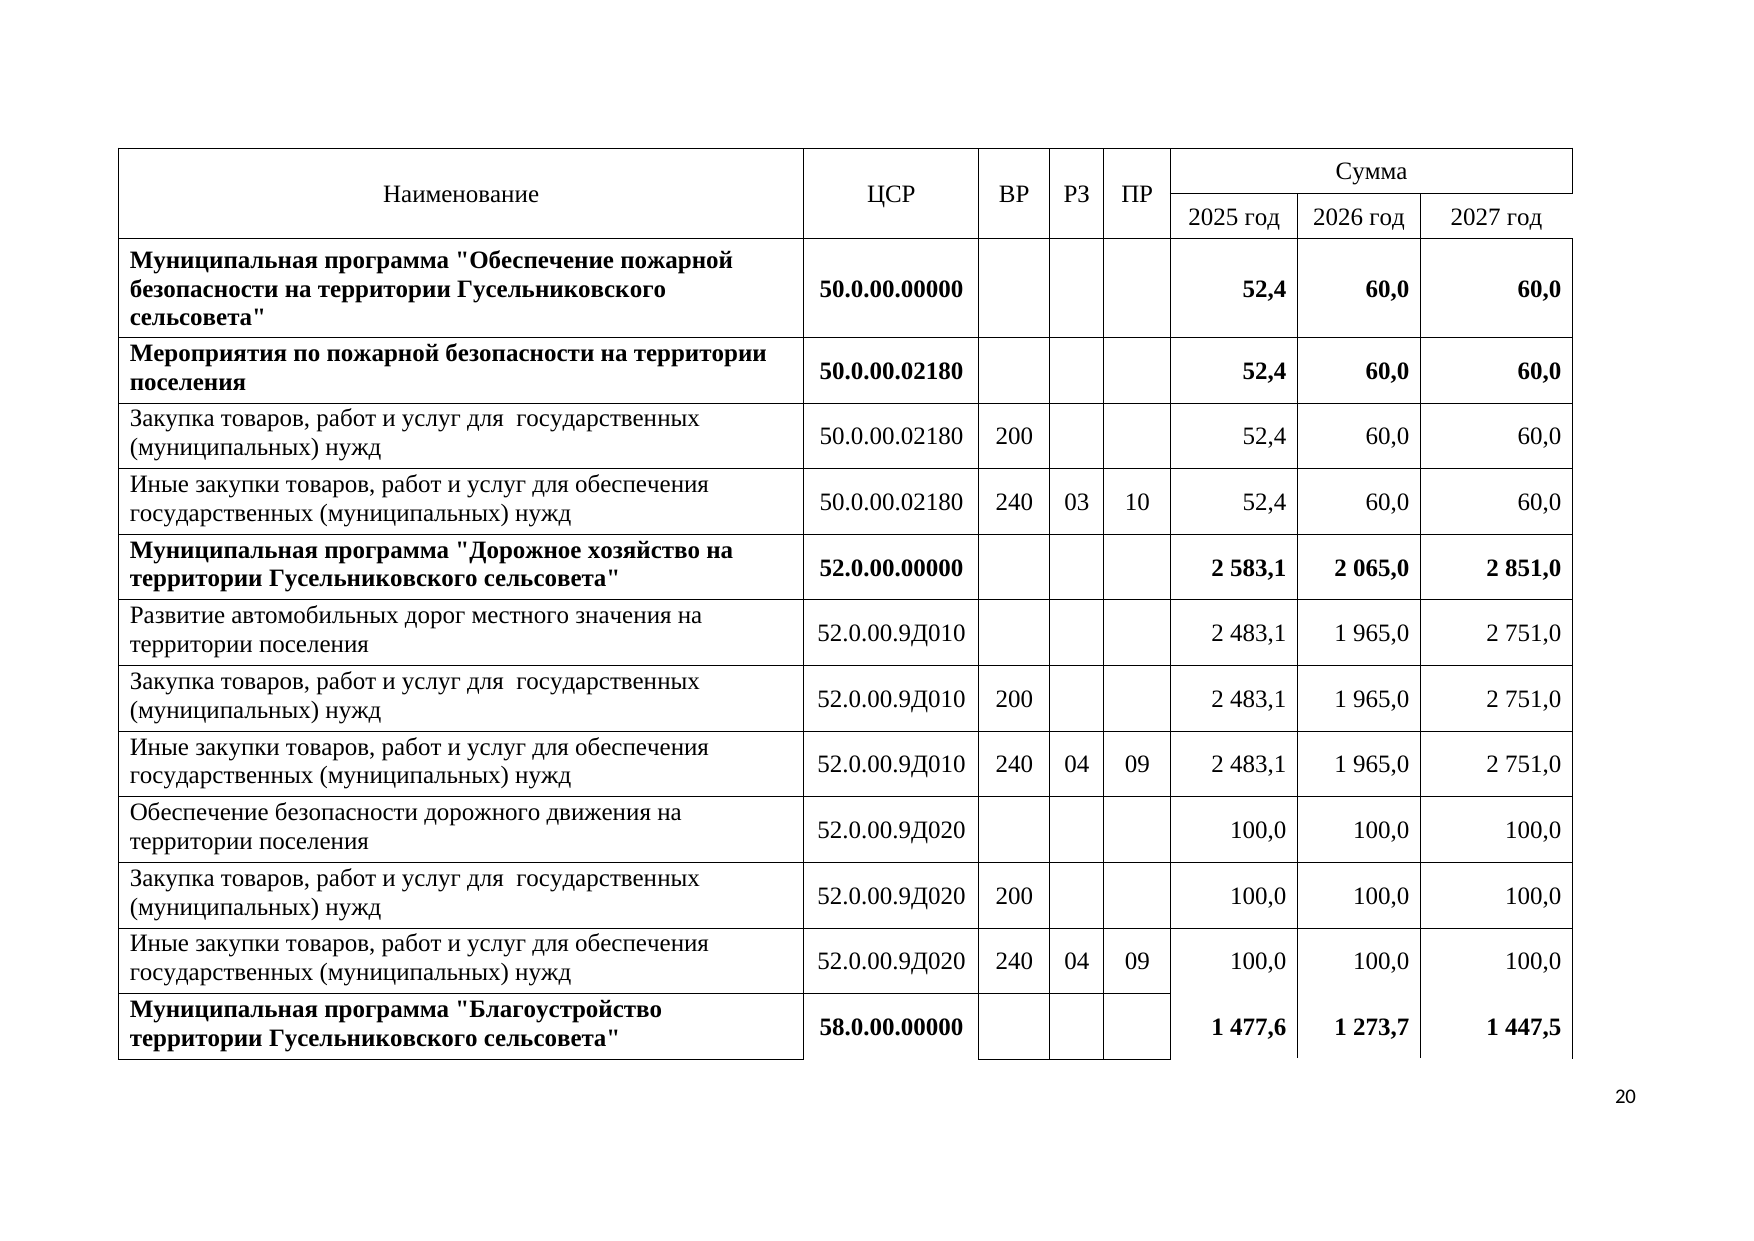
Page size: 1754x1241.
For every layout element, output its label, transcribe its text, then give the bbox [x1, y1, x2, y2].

table_cell 2025 год [1171, 194, 1297, 238]
table_cell 200 [979, 666, 1049, 731]
table_cell [979, 797, 1049, 862]
table_cell Закупка товаров, работ и услуг для государственных (муниципальных) нужд [119, 666, 803, 731]
table_cell 52,4 [1171, 239, 1297, 337]
table_cell 52,4 [1171, 469, 1297, 534]
table_cell 1 273,7 [1298, 993, 1420, 1059]
table_cell 04 [1050, 732, 1103, 796]
table_cell Иные закупки товаров, работ и услуг для обеспечения государственных (муниципальных) нужд [119, 732, 803, 796]
table_cell [1104, 797, 1170, 862]
table_cell 60,0 [1298, 469, 1420, 534]
table_cell 2 483,1 [1171, 732, 1297, 796]
table_cell 2 583,1 [1171, 535, 1297, 599]
table_cell Муниципальная программа "Благоустройство территории Гусельниковского сельсовета" [119, 994, 803, 1059]
table_cell 2 751,0 [1421, 600, 1572, 665]
table_cell 100,0 [1298, 797, 1420, 862]
table_cell 09 [1104, 929, 1170, 993]
table_cell [1050, 666, 1103, 731]
table_cell 2 483,1 [1171, 600, 1297, 665]
table_cell 2 483,1 [1171, 666, 1297, 731]
table_cell [979, 600, 1049, 665]
table_cell 2026 год [1298, 194, 1420, 238]
table_cell 52,4 [1171, 338, 1297, 402]
table_cell 50.0.00.00000 [804, 239, 978, 337]
table_cell 09 [1104, 732, 1170, 796]
table_cell 100,0 [1171, 929, 1297, 993]
table_cell [1104, 863, 1170, 927]
table_cell [1050, 239, 1103, 337]
table_cell 2 751,0 [1421, 666, 1572, 731]
table_cell Иные закупки товаров, работ и услуг для обеспечения государственных (муниципальных) нужд [119, 469, 803, 534]
table_cell [1050, 535, 1103, 599]
table_cell 52,4 [1171, 404, 1297, 468]
table_cell 52.0.00.9Д020 [804, 929, 978, 993]
table_cell Закупка товаров, работ и услуг для государственных (муниципальных) нужд [119, 404, 803, 468]
table_cell Муниципальная программа "Обеспечение пожарной безопасности на территории Гусельниковского сельсовета" [119, 239, 803, 337]
table_cell 60,0 [1421, 338, 1572, 402]
table_cell 58.0.00.00000 [804, 994, 978, 1059]
table_cell 240 [979, 732, 1049, 796]
table_cell 52.0.00.9Д010 [804, 732, 978, 796]
table_cell [1104, 666, 1170, 731]
table_cell 03 [1050, 469, 1103, 534]
table_cell ПР [1104, 149, 1170, 238]
table_cell 50.0.00.02180 [804, 469, 978, 534]
table_cell 04 [1050, 929, 1103, 993]
table_cell 52.0.00.00000 [804, 535, 978, 599]
table_cell 100,0 [1298, 863, 1420, 927]
table_cell 52.0.00.9Д020 [804, 797, 978, 862]
table_cell Закупка товаров, работ и услуг для государственных (муниципальных) нужд [119, 863, 803, 927]
table_cell Муниципальная программа "Дорожное хозяйство на территории Гусельниковского сельсовета" [119, 535, 803, 599]
table_cell 100,0 [1421, 797, 1572, 862]
table_cell 100,0 [1421, 863, 1572, 927]
table_cell РЗ [1050, 149, 1103, 238]
table_cell 60,0 [1421, 469, 1572, 534]
table_cell ЦСР [804, 149, 978, 238]
table_cell 2 065,0 [1298, 535, 1420, 599]
table_cell 100,0 [1421, 929, 1572, 993]
table_cell [1104, 535, 1170, 599]
table_cell [1104, 600, 1170, 665]
table_cell [1050, 600, 1103, 665]
table_cell [1104, 404, 1170, 468]
table_cell 1 965,0 [1298, 666, 1420, 731]
table_cell 240 [979, 929, 1049, 993]
table_cell 200 [979, 404, 1049, 468]
table_cell [1104, 239, 1170, 337]
table_cell [979, 535, 1049, 599]
table_cell [1050, 863, 1103, 927]
table_cell 1 447,5 [1420, 993, 1572, 1059]
table_cell [1050, 994, 1103, 1059]
table_cell Развитие автомобильных дорог местного значения на территории поселения [119, 600, 803, 665]
table_cell [1050, 404, 1103, 468]
table_cell Наименование [119, 149, 803, 238]
table_cell 100,0 [1171, 797, 1297, 862]
table_cell Мероприятия по пожарной безопасности на территории поселения [119, 338, 803, 402]
table_cell 2 851,0 [1421, 535, 1572, 599]
table_cell [1104, 994, 1170, 1059]
table_cell Сумма [1171, 149, 1572, 193]
table_cell [1050, 338, 1103, 402]
table_cell [1050, 797, 1103, 862]
table_cell 52.0.00.9Д010 [804, 666, 978, 731]
table_cell [979, 994, 1049, 1059]
table_cell 50.0.00.02180 [804, 338, 978, 402]
table_cell 1 477,6 [1171, 993, 1297, 1059]
table_cell 60,0 [1421, 404, 1572, 468]
table_cell 2 751,0 [1421, 732, 1572, 796]
table_cell 60,0 [1298, 338, 1420, 402]
table_cell 1 965,0 [1298, 600, 1420, 665]
table_cell 100,0 [1298, 929, 1420, 993]
table_cell 10 [1104, 469, 1170, 534]
table_cell 52.0.00.9Д010 [804, 600, 978, 665]
table_cell 1 965,0 [1298, 732, 1420, 796]
table_cell [1104, 338, 1170, 402]
table_cell [979, 338, 1049, 402]
table_cell 60,0 [1298, 239, 1420, 337]
table_cell 200 [979, 863, 1049, 927]
table_cell Обеспечение безопасности дорожного движения на территории поселения [119, 797, 803, 862]
table_cell 2027 год [1421, 194, 1572, 238]
table_cell 60,0 [1421, 239, 1572, 337]
table_cell 240 [979, 469, 1049, 534]
table_cell ВР [979, 149, 1049, 238]
table_cell 50.0.00.02180 [804, 404, 978, 468]
table_cell 100,0 [1171, 863, 1297, 927]
table_cell 52.0.00.9Д020 [804, 863, 978, 927]
table_cell [979, 239, 1049, 337]
table_cell Иные закупки товаров, работ и услуг для обеспечения государственных (муниципальных) нужд [119, 929, 803, 993]
table_cell 60,0 [1298, 404, 1420, 468]
